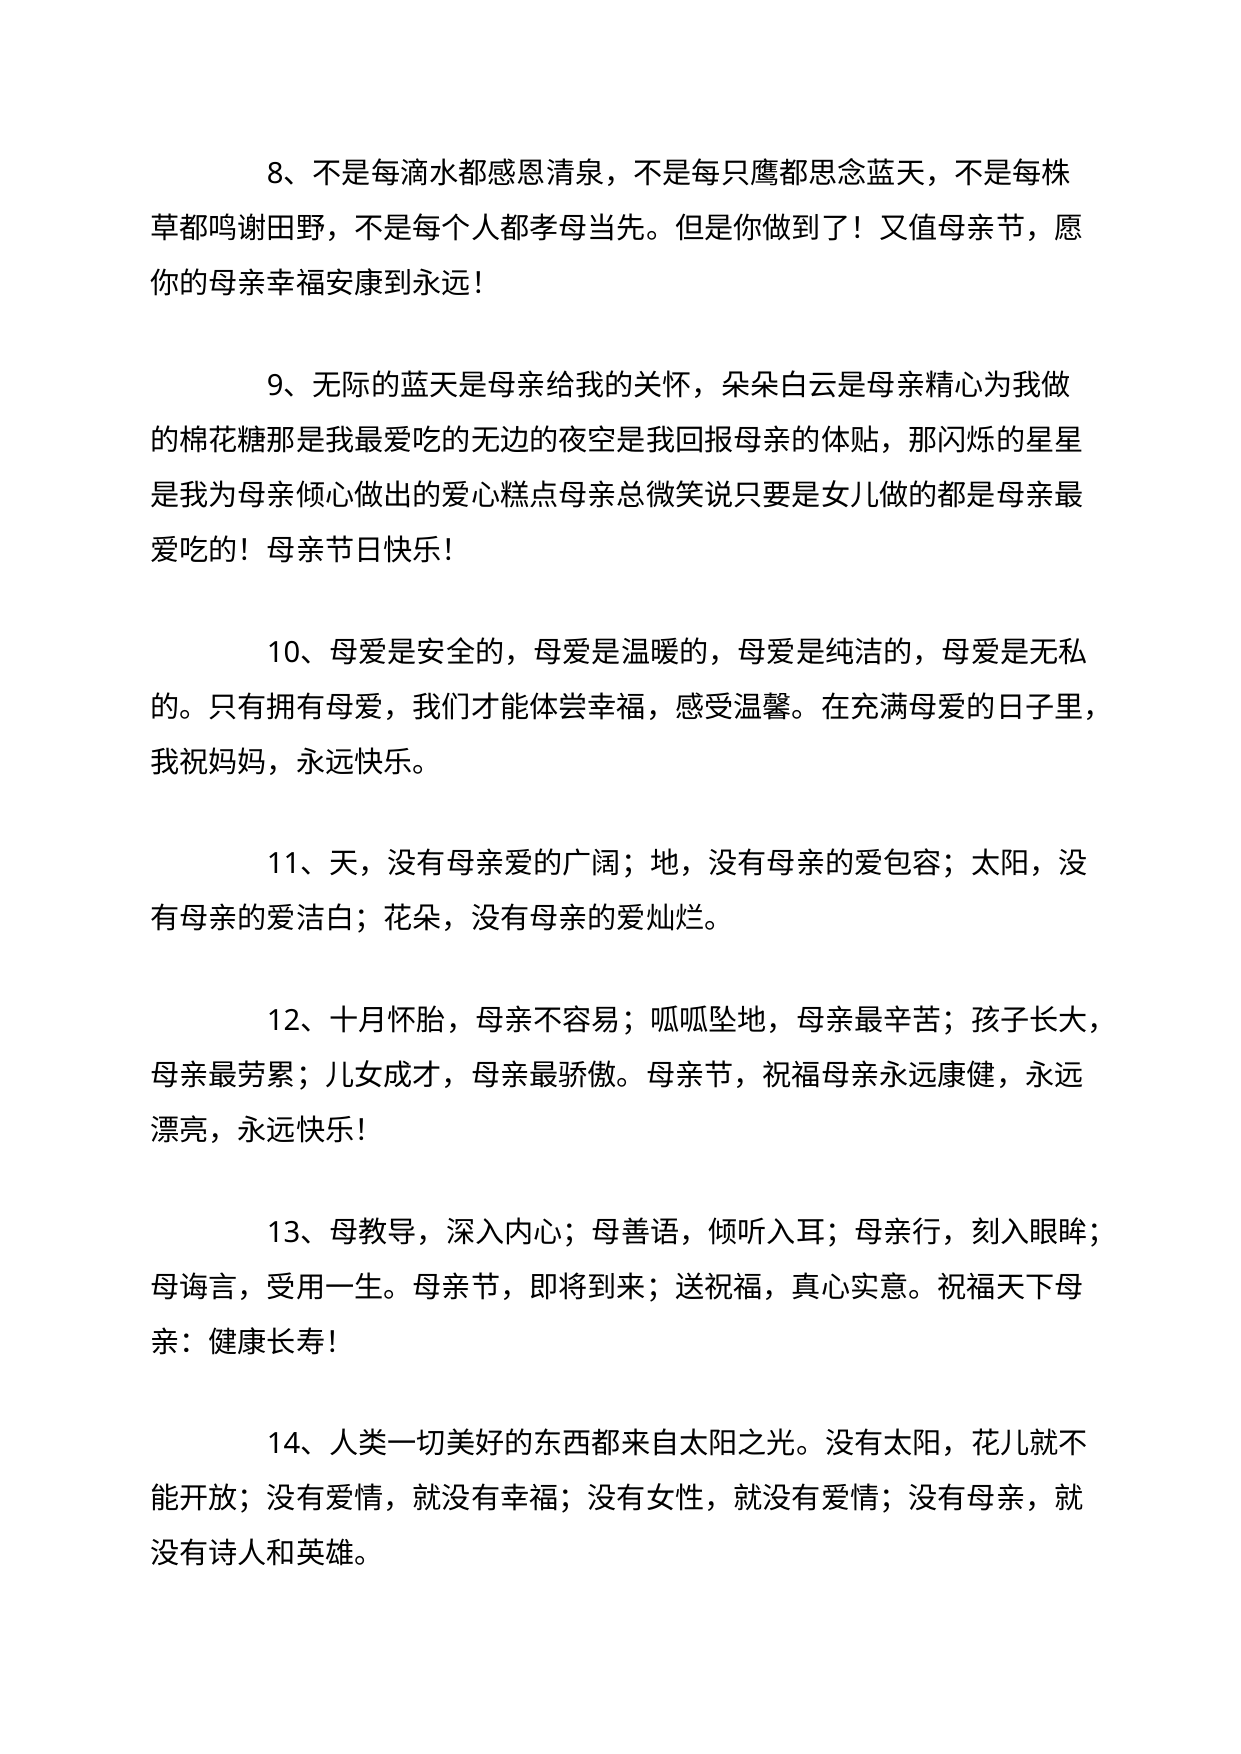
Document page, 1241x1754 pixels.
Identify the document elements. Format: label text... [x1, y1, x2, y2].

text 9、无际的蓝天是母亲给我的关怀，朵朵白云是母亲精心为我做的棉花糖那是我最爱吃的无边的夜空是我回报母亲的体贴，那闪烁的星星是我为母亲倾心做出的爱心糕点母亲总微笑说只要是女儿做的都是母亲最爱吃的！母亲节日快乐！ [150, 362, 1090, 569]
text 13、母教导，深入内心；母善语，倾听入耳；母亲行，刻入眼眸；母诲言，受用一生。母亲节，即将到来；送祝福，真心实意。祝福天下母亲：健康长寿！ [150, 1208, 1090, 1361]
text 12、十月怀胎，母亲不容易；呱呱坠地，母亲最辛苦；孩子长大，母亲最劳累；儿女成才，母亲最骄傲。母亲节，祝福母亲永远康健，永远漂亮，永远快乐！ [150, 997, 1090, 1149]
text 8、不是每滴水都感恩清泉，不是每只鹰都思念蓝天，不是每株草都鸣谢田野，不是每个人都孝母当先。但是你做到了！又值母亲节，愿你的母亲幸福安康到永远！ [150, 150, 1090, 302]
text 11、天，没有母亲爱的广阔；地，没有母亲的爱包容；太阳，没有母亲的爱洁白；花朵，没有母亲的爱灿烂。 [150, 840, 1090, 937]
text 10、母爱是安全的，母爱是温暖的，母爱是纯洁的，母爱是无私的。只有拥有母爱，我们才能体尝幸福，感受温馨。在充满母爱的日子里，我祝妈妈，永远快乐。 [150, 628, 1090, 780]
text 14、人类一切美好的东西都来自太阳之光。没有太阳，花儿就不能开放；没有爱情，就没有幸福；没有女性，就没有爱情；没有母亲，就没有诗人和英雄。 [150, 1420, 1090, 1572]
